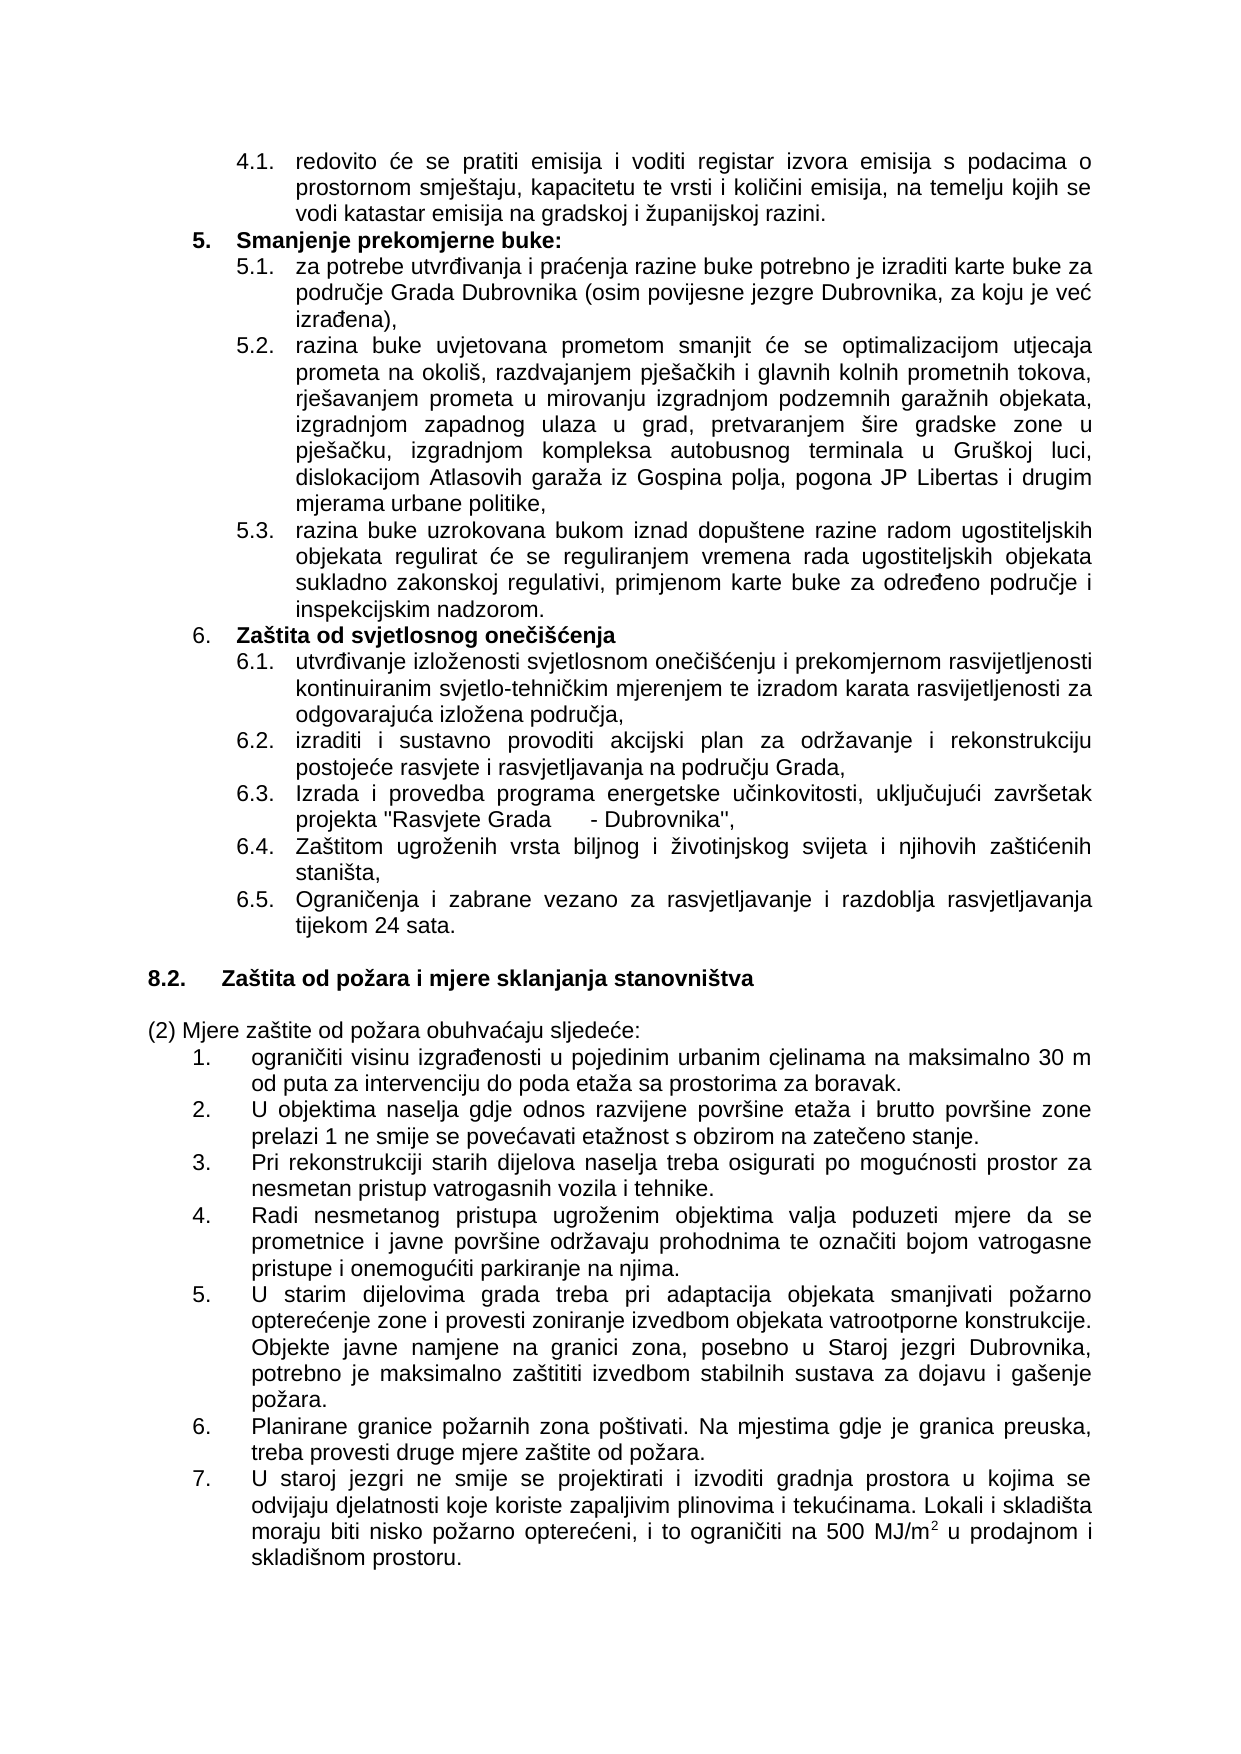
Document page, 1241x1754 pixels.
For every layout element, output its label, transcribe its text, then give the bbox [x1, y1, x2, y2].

list Planirane granice požarnih zona poštivati. Na mjestima gdje je granica preuska, treba provesti druge mjere zaštite od požara. [192, 1413, 1093, 1465]
text 6.4. Zaštitom ugroženih vrsta biljnog i životinjskog svijeta i njihovih zaštićenih staništa, [236, 833, 1093, 886]
list U staroj jezgri ne smije se projektirati i izvoditi gradnja prostora u kojima se odvijaju djelatnosti koje koriste zapaljivim plinovima i tekućinama. Lokali i skladišta moraju biti nisko požarno opterećeni, i to ograničiti na 500 MJ/m2 u prodajnom i skladišnom prostoru. [192, 1465, 1093, 1571]
text 5.3. razina buke uzrokovana bukom iznad dopuštene razine radom ugostiteljskih objekata regulirat će se reguliranjem vremena rada ugostiteljskih objekata sukladno zakonskoj regulativi, primjenom karte buke za određeno područje i inspekcijskim nadzorom. [236, 517, 1093, 622]
list Pri rekonstrukciji starih dijelova naselja treba osigurati po mogućnosti prostor za nesmetan pristup vatrogasnih vozila i tehnike. [192, 1149, 1093, 1202]
list ograničiti visinu izgrađenosti u pojedinim urbanim cjelinama na maksimalno 30 m od puta za intervenciju do poda etaža sa prostorima za boravak. [192, 1044, 1093, 1096]
list Smanjenje prekomjerne buke: [192, 227, 1093, 253]
list U starim dijelovima grada treba pri adaptacija objekata smanjivati požarno opterećenje zone i provesti zoniranje izvedbom objekata vatrootporne konstrukcije. Objekte javne namjene na granici zona, posebno u Staroj jezgri Dubrovnika, potrebno je maksimalno zaštititi izvedbom stabilnih sustava za dojavu i gašenje požara. [192, 1281, 1093, 1413]
list Zaštita od svjetlosnog onečišćenja [192, 622, 1093, 648]
text 6.2. izraditi i sustavno provoditi akcijski plan za održavanje i rekonstrukciju postojeće rasvjete i rasvjetljavanja na području Grada, [236, 727, 1093, 780]
text 8.2. Zaštita od požara i mjere sklanjanja stanovništva [148, 964, 1093, 991]
list U objektima naselja gdje odnos razvijene površine etaža i brutto površine zone prelazi 1 ne smije se povećavati etažnost s obzirom na zatečeno stanje. [192, 1096, 1093, 1149]
text 5.2. razina buke uvjetovana prometom smanjit će se optimalizacijom utjecaja prometa na okoliš, razdvajanjem pješačkih i glavnih kolnih prometnih tokova, rješavanjem prometa u mirovanju izgradnjom podzemnih garažnih objekata, izgradnjom zapadnog ulaza u grad, pretvaranjem šire gradske zone u pješačku, izgradnjom kompleksa autobusnog terminala u Gruškoj luci, dislokacijom Atlasovih garaža iz Gospina polja, pogona JP Libertas i drugim mjerama urbane politike, [236, 332, 1093, 517]
text 6.1. utvrđivanje izloženosti svjetlosnom onečišćenju i prekomjernom rasvijetljenosti kontinuiranim svjetlo-tehničkim mjerenjem te izradom karata rasvijetljenosti za odgovarajuća izložena područja, [236, 648, 1093, 727]
text (2) Mjere zaštite od požara obuhvaćaju sljedeće: [148, 1017, 1093, 1044]
text 6.3. Izrada i provedba programa energetske učinkovitosti, uključujući završetak projekta ''Rasvjete Grada - Dubrovnika'', [236, 780, 1093, 833]
text 6.5. Ograničenja i zabrane vezano za rasvjetljavanje i razdoblja rasvjetljavanja tijekom 24 sata. [236, 886, 1093, 938]
list Radi nesmetanog pristupa ugroženim objektima valja poduzeti mjere da se prometnice i javne površine održavaju prohodnima te označiti bojom vatrogasne pristupe i onemogućiti parkiranje na njima. [192, 1202, 1093, 1281]
text 4.1. redovito će se pratiti emisija i voditi registar izvora emisija s podacima o prostornom smještaju, kapacitetu te vrsti i količini emisija, na temelju kojih se vodi katastar emisija na gradskoj i županijskoj razini. [236, 148, 1093, 227]
text 5.1. za potrebe utvrđivanja i praćenja razine buke potrebno je izraditi karte buke za područje Grada Dubrovnika (osim povijesne jezgre Dubrovnika, za koju je već izrađena), [236, 253, 1093, 332]
